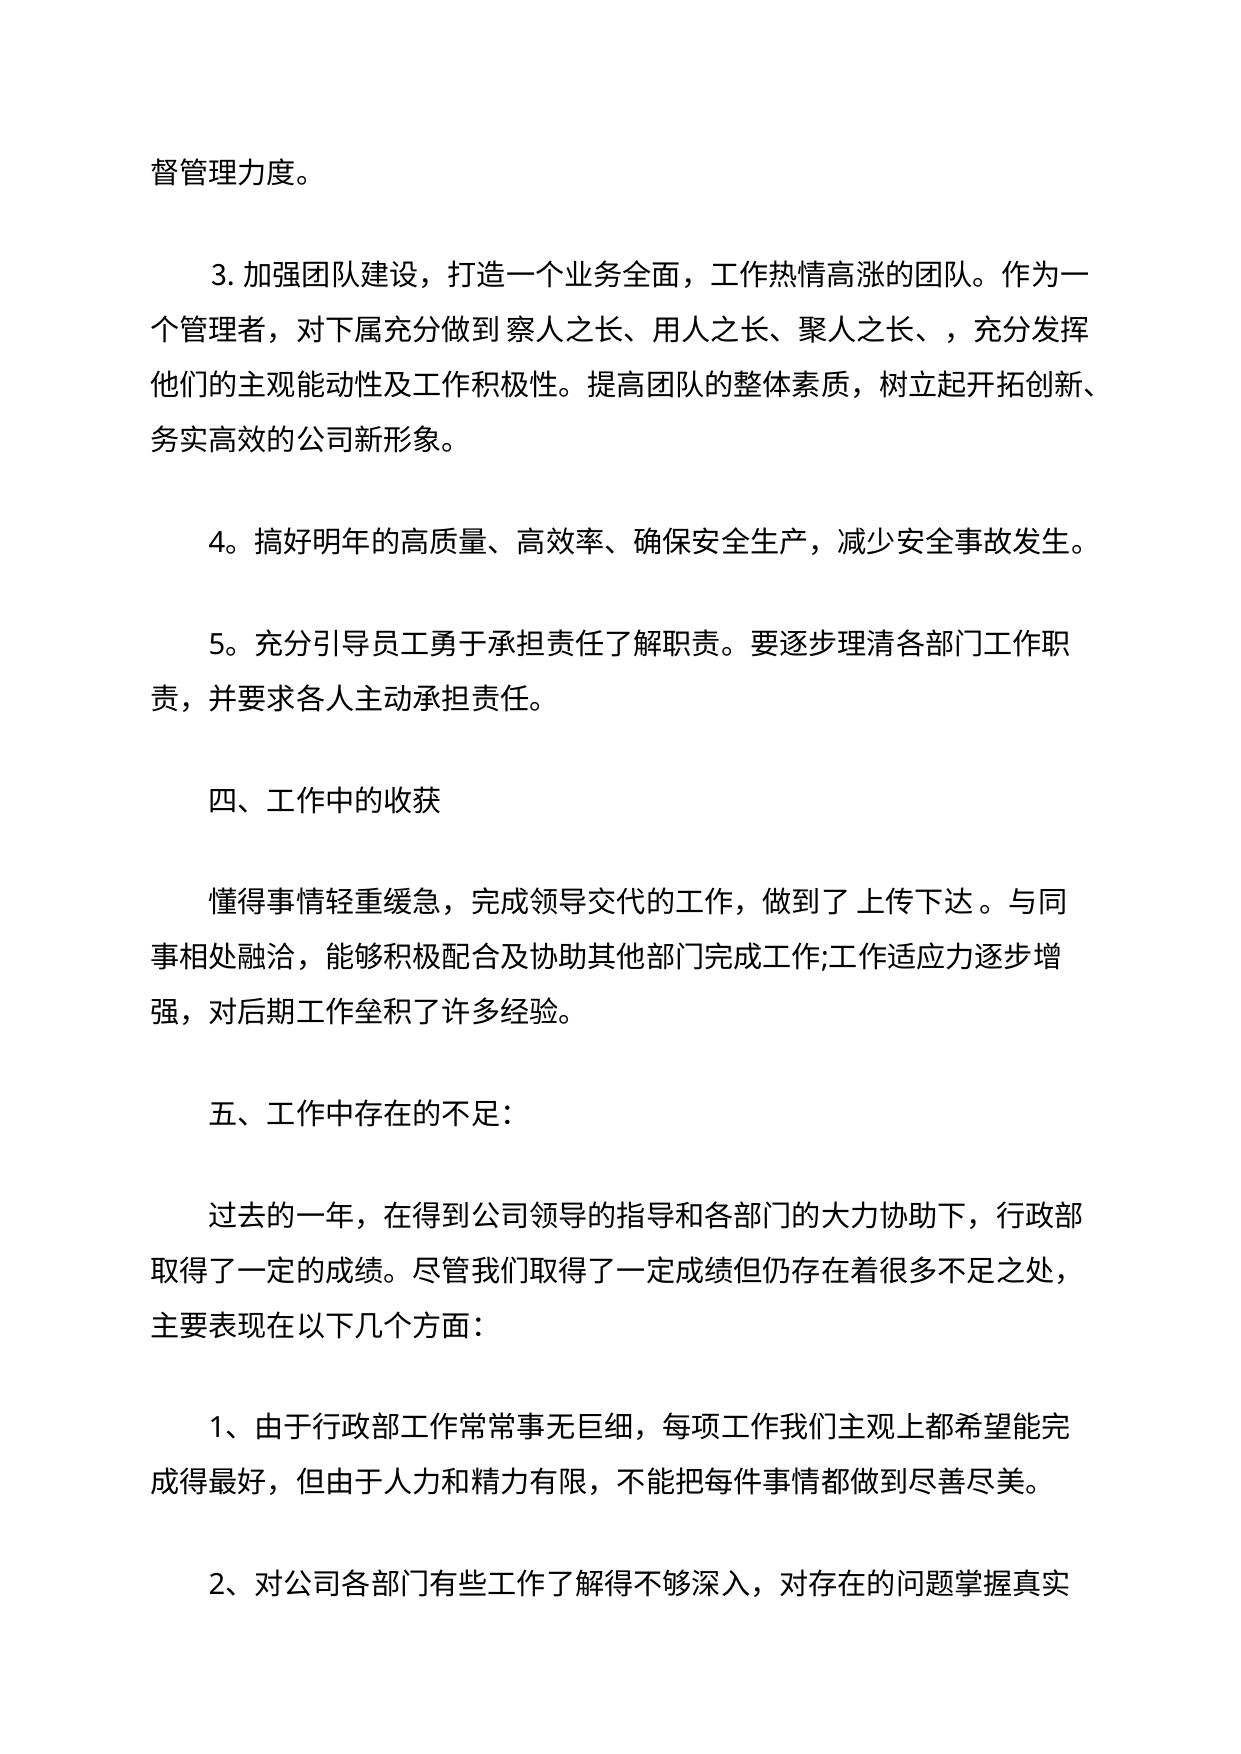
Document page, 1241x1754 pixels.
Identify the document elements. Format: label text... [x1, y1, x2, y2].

text 过去的一年，在得到公司领导的指导和各部门的大力协助下，行政部取得了一定的成绩。尽管我们取得了一定成绩但仍存在着很多不足之处，主要表现在以下几个方面： [150, 1192, 1090, 1344]
text 五、工作中存在的不足： [150, 1091, 1090, 1133]
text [150, 150, 1090, 192]
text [150, 1561, 1090, 1603]
text ⒊加强团队建设，打造一个业务全面，工作热情高涨的团队。作为一个管理者，对下属充分做到 察人之长、用人之长、聚人之长、，充分发挥他们的主观能动性及工作积极性。提高团队的整体素质，树立起开拓创新、务实高效的公司新形象。 [150, 252, 1090, 459]
text 4。搞好明年的高质量、高效率、确保安全生产，减少安全事故发生。 [150, 518, 1090, 561]
text 1、由于行政部工作常常事无巨细，每项工作我们主观上都希望能完成得最好，但由于人力和精力有限，不能把每件事情都做到尽善尽美。 [150, 1404, 1090, 1501]
text 懂得事情轻重缓急，完成领导交代的工作，做到了 上传下达 。与同事相处融洽，能够积极配合及协助其他部门完成工作;工作适应力逐步增强，对后期工作垒积了许多经验。 [150, 879, 1090, 1031]
text 四、工作中的收获 [150, 777, 1090, 819]
text 5。充分引导员工勇于承担责任了解职责。要逐步理清各部门工作职责，并要求各人主动承担责任。 [150, 620, 1090, 718]
